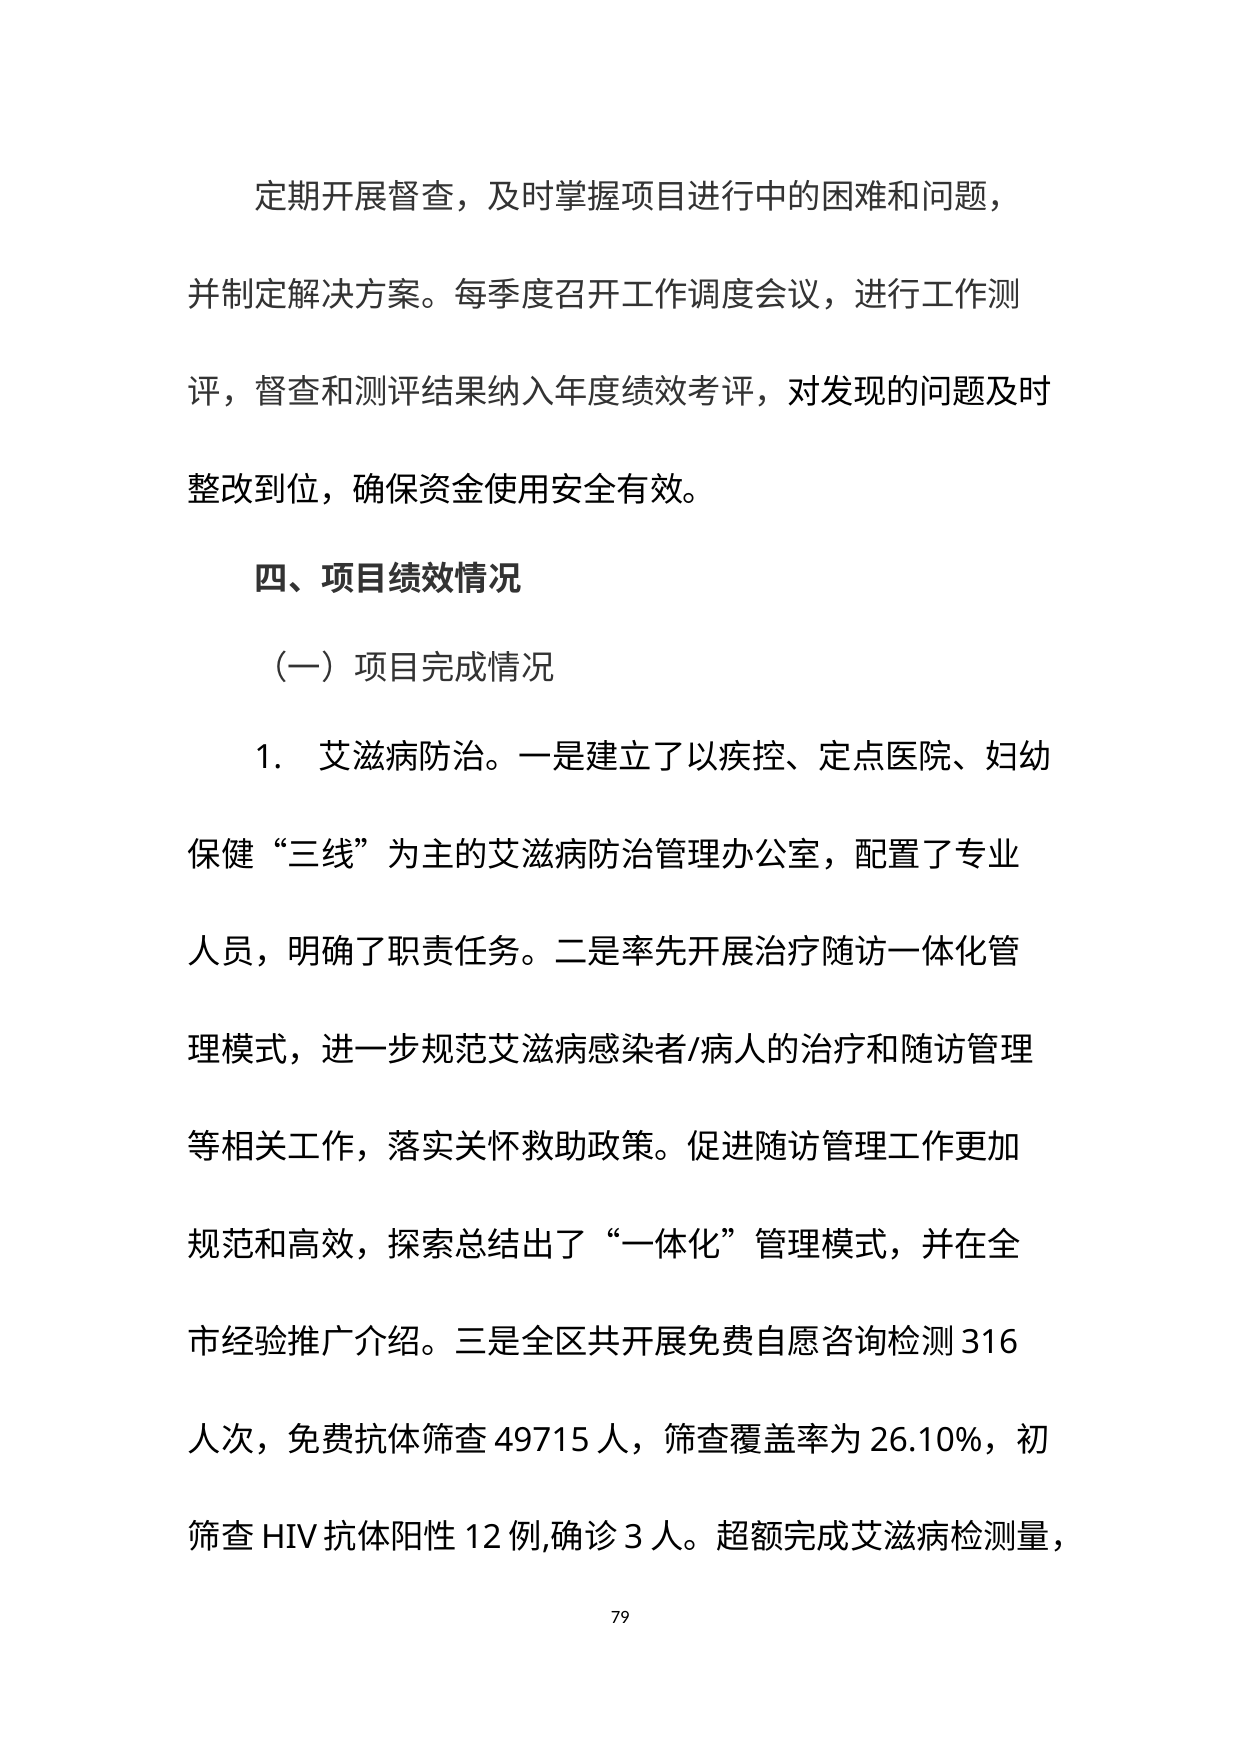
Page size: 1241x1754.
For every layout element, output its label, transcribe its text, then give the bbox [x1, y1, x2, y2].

list 项目绩效情况 [187, 543, 1053, 608]
text 定期开展督查，及时掌握项目进行中的困难和问题，并制定解决方案。每季度召开工作调度会议，进行工作测评，督查和测评结果纳入年度绩效考评，对发现的问题及时整改到位，确保资金使用安全有效。 [187, 162, 1053, 519]
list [187, 722, 1053, 1567]
list 项目完成情况 [187, 633, 1053, 698]
